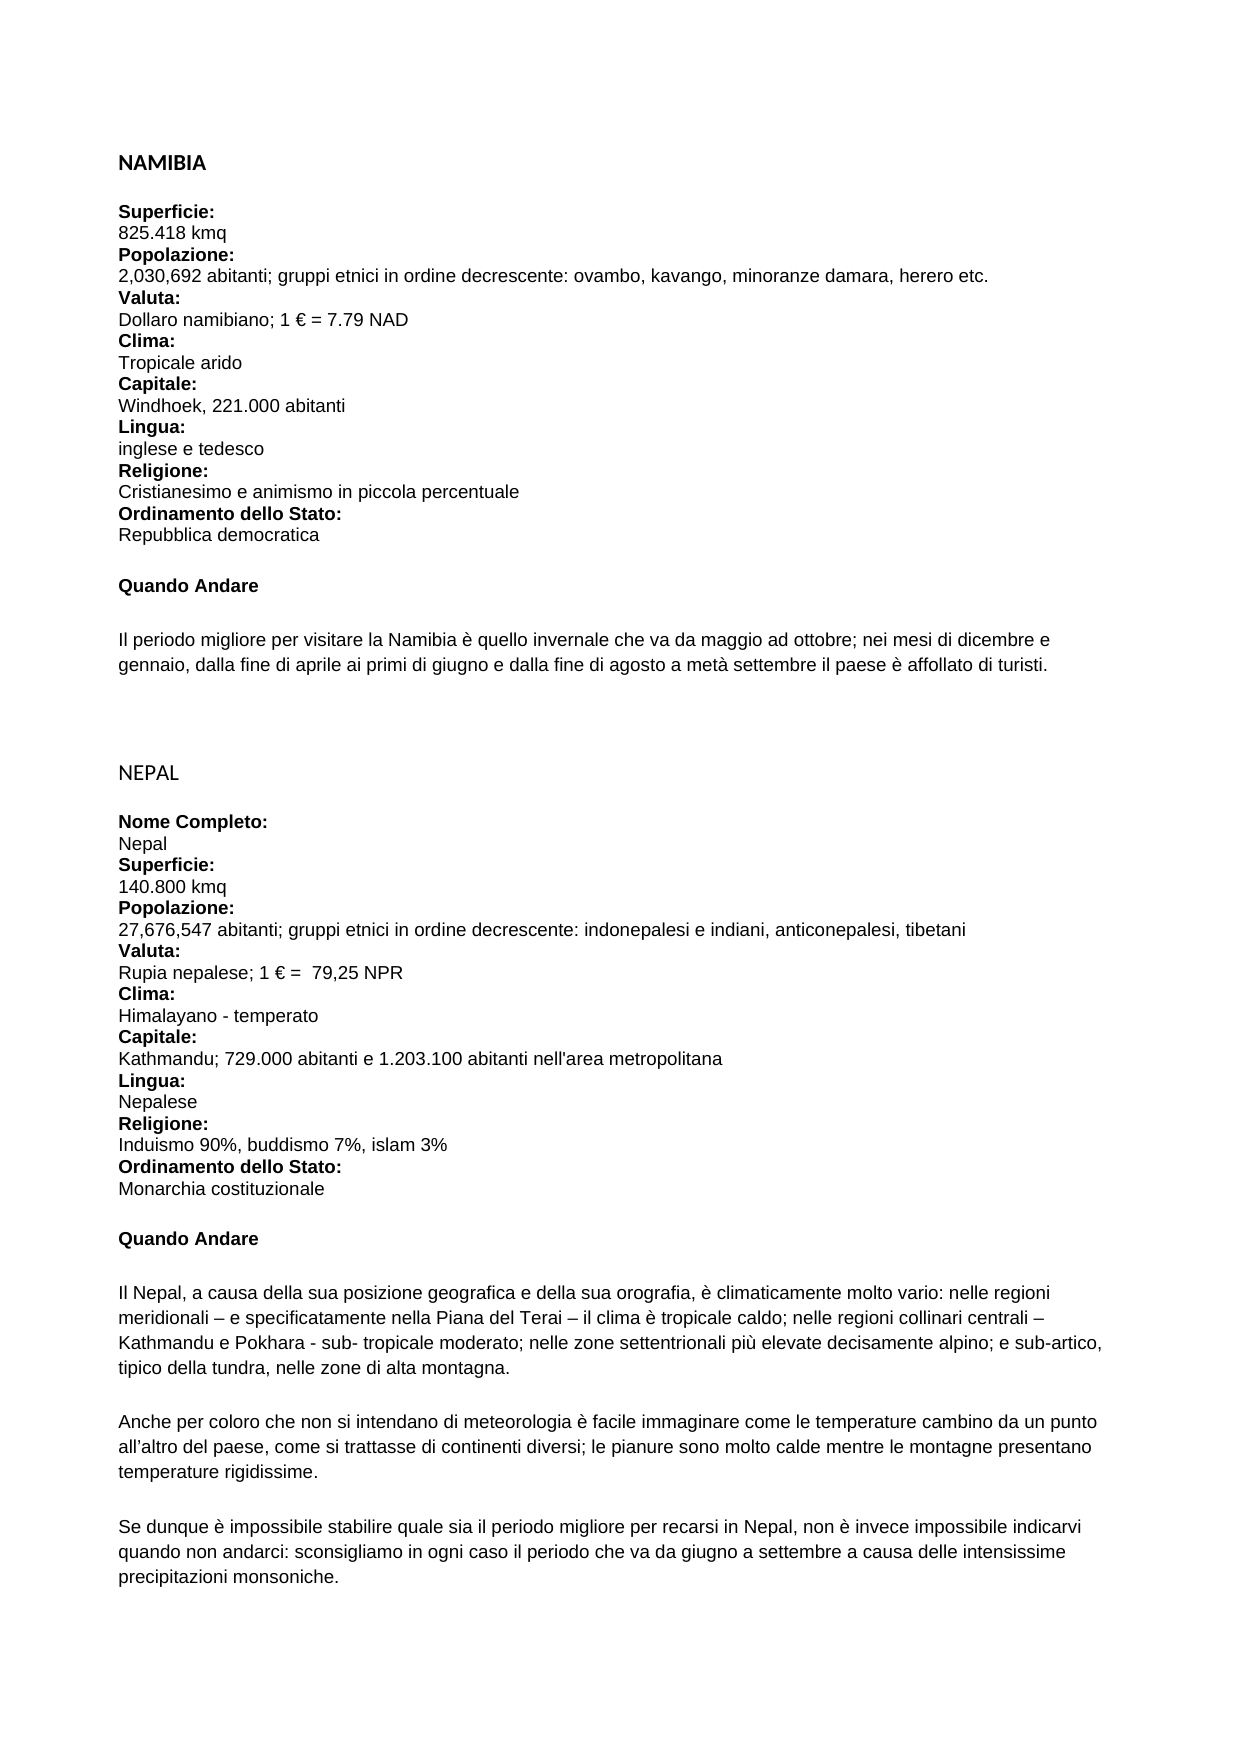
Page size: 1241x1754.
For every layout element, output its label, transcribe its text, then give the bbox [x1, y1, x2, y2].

text Himalayano - temperato [118, 1005, 1122, 1026]
text Kathmandu; 729.000 abitanti e 1.203.100 abitanti nell'area metropolitana [118, 1048, 1122, 1069]
text NAMIBIA [118, 148, 1122, 176]
text Religione: [118, 459, 1122, 481]
text Rupia nepalese; 1 € = 79,25 NPR [118, 962, 1122, 983]
text Clima: [118, 330, 1122, 352]
text Religione: [118, 1113, 1122, 1134]
text inglese e tedesco [118, 438, 1122, 459]
text Clima: [118, 983, 1122, 1005]
text Popolazione: [118, 244, 1122, 265]
text Nepal [118, 832, 1122, 854]
text Valuta: [118, 287, 1122, 308]
text 140.800 kmq [118, 875, 1122, 897]
text Popolazione: [118, 897, 1122, 918]
text Il periodo migliore per visitare la Namibia è quello invernale che va da maggio ad ottobre; nei mesi di dicembre e gennaio, dalla fine di aprile ai primi di giugno e dalla fine di agosto a metà settembre il paese è affollato di turisti. [118, 626, 1122, 676]
text 27,676,547 abitanti; gruppi etnici in ordine decrescente: indonepalesi e indiani, anticonepalesi, tibetani [118, 918, 1122, 940]
text Superficie: [118, 201, 1122, 222]
text Nome Completo: [118, 811, 1122, 832]
text Windhoek, 221.000 abitanti [118, 395, 1122, 416]
text Nepalese [118, 1091, 1122, 1113]
text 2,030,692 abitanti; gruppi etnici in ordine decrescente: ovambo, kavango, minoranze damara, herero etc. [118, 265, 1122, 287]
text 825.418 kmq [118, 222, 1122, 244]
text Ordinamento dello Stato: [118, 1156, 1122, 1177]
text Repubblica democratica [118, 524, 1122, 546]
text Capitale: [118, 1026, 1122, 1048]
text Lingua: [118, 1069, 1122, 1091]
text Il Nepal, a causa della sua posizione geografica e della sua orografia, è climaticamente molto vario: nelle regioni meridionali – e specificatamente nella Piana del Terai – il clima è tropicale caldo; nelle regioni collinari centrali – Kathmandu e Pokhara - sub- tropicale moderato; nelle zone settentrionali più elevate decisamente alpino; e sub-artico, tipico della tundra, nelle zone di alta montagna. [118, 1279, 1122, 1379]
text Monarchia costituzionale [118, 1177, 1122, 1199]
text Dollaro namibiano; 1 € = 7.79 NAD [118, 308, 1122, 330]
text Se dunque è impossibile stabilire quale sia il periodo migliore per recarsi in Nepal, non è invece impossibile indicarvi quando non andarci: sconsigliamo in ogni caso il periodo che va da giugno a settembre a causa delle intensissime precipitazioni monsoniche. [118, 1512, 1122, 1587]
text Superficie: [118, 854, 1122, 875]
text Valuta: [118, 940, 1122, 962]
text NEPAL [118, 758, 1122, 786]
text Cristianesimo e animismo in piccola percentuale [118, 481, 1122, 502]
text Quando Andare [118, 575, 1122, 596]
text Ordinamento dello Stato: [118, 502, 1122, 524]
text Lingua: [118, 416, 1122, 438]
text Anche per coloro che non si intendano di meteorologia è facile immaginare come le temperature cambino da un punto all’altro del paese, come si trattasse di continenti diversi; le pianure sono molto calde mentre le montagne presentano temperature rigidissime. [118, 1408, 1122, 1483]
text Quando Andare [118, 1228, 1122, 1249]
text Capitale: [118, 373, 1122, 395]
text Induismo 90%, buddismo 7%, islam 3% [118, 1134, 1122, 1156]
text Tropicale arido [118, 352, 1122, 373]
